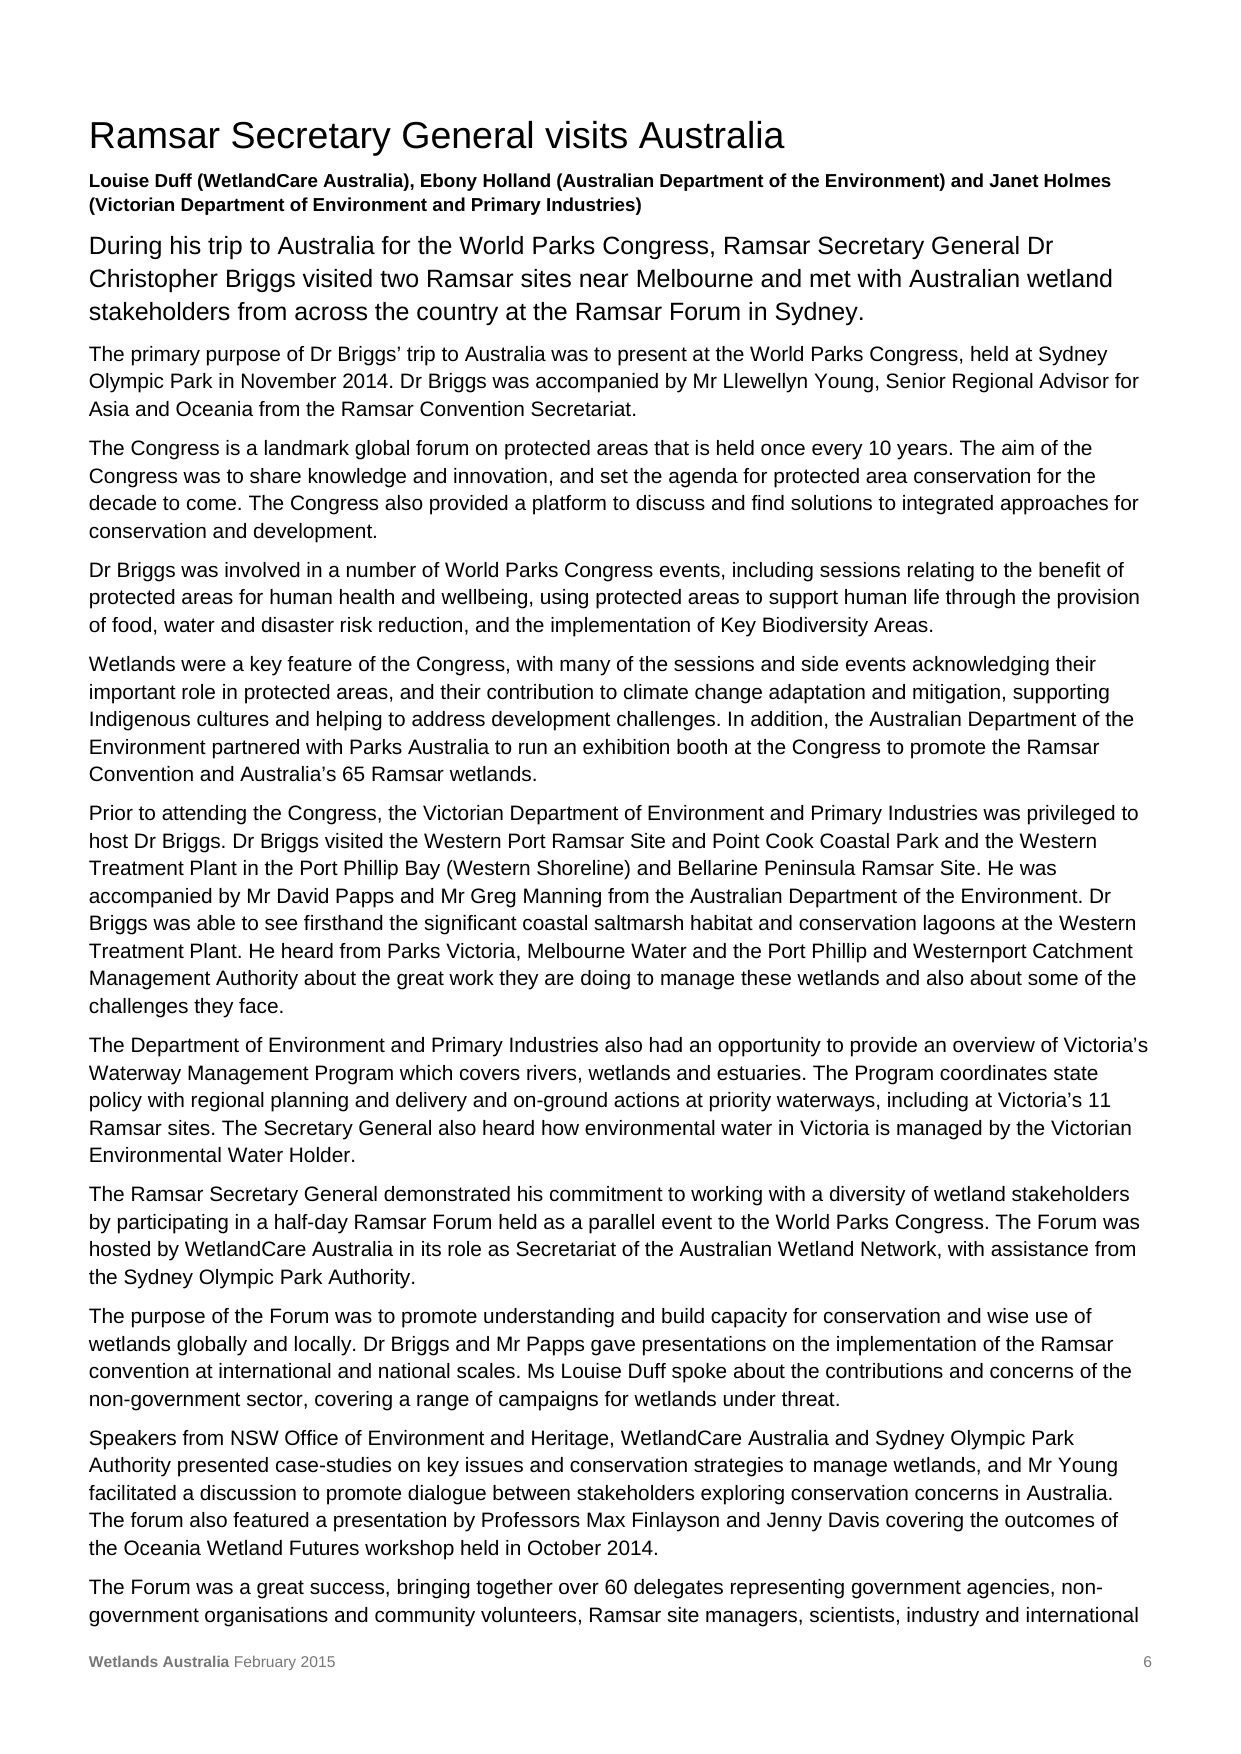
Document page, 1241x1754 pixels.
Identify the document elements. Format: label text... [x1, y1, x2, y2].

text The Department of Environment and Primary Industries also had an opportunity to provide an overview of Victoria’s Waterway Management Program which covers rivers, wetlands and estuaries. The Program coordinates state policy with regional planning and delivery and on-ground actions at priority waterways, including at Victoria’s 11 Ramsar sites. The Secretary General also heard how environmental water in Victoria is managed by the Victorian Environmental Water Holder. [89, 1033, 1152, 1167]
subtitle Ramsar Secretary General visits Australia [89, 114, 1152, 157]
text Louise Duff (WetlandCare Australia), Ebony Holland (Australian Department of the Environment) and Janet Holmes (Victorian Department of Environment and Primary Industries) [89, 169, 1152, 216]
text Prior to attending the Congress, the Victorian Department of Environment and Primary Industries was privileged to host Dr Briggs. Dr Briggs visited the Western Port Ramsar Site and Point Cook Coastal Park and the Western Treatment Plant in the Port Phillip Bay (Western Shoreline) and Bellarine Peninsula Ramsar Site. He was accompanied by Mr David Papps and Mr Greg Manning from the Australian Department of the Environment. Dr Briggs was able to see firsthand the significant coastal saltmarsh habitat and conservation lagoons at the Western Treatment Plant. He heard from Parks Victoria, Melbourne Water and the Port Phillip and Westernport Catchment Management Authority about the great work they are doing to manage these wetlands and also about some of the challenges they face. [89, 801, 1152, 1018]
text The Ramsar Secretary General demonstrated his commitment to working with a diversity of wetland stakeholders by participating in a half-day Ramsar Forum held as a parallel event to the World Parks Congress. The Forum was hosted by WetlandCare Australia in its role as Secretariat of the Australian Wetland Network, with assistance from the Sydney Olympic Park Authority. [89, 1182, 1152, 1289]
text The Congress is a landmark global forum on protected areas that is held once every 10 years. The aim of the Congress was to share knowledge and innovation, and set the agenda for protected area conservation for the decade to come. The Congress also provided a platform to discuss and find solutions to integrated approaches for conservation and development. [89, 436, 1152, 542]
text During his trip to Australia for the World Parks Congress, Ramsar Secretary General Dr Christopher Briggs visited two Ramsar sites near Melbourne and met with Australian wetland stakeholders from across the country at the Ramsar Forum in Sydney. [89, 231, 1152, 326]
text The primary purpose of Dr Briggs’ trip to Australia was to present at the World Parks Congress, held at Sydney Olympic Park in November 2014. Dr Briggs was accompanied by Mr Llewellyn Young, Senior Regional Advisor for Asia and Oceania from the Ramsar Convention Secretariat. [89, 342, 1152, 421]
text Speakers from NSW Office of Environment and Heritage, WetlandCare Australia and Sydney Olympic Park Authority presented case-studies on key issues and conservation strategies to manage wetlands, and Mr Young facilitated a discussion to promote dialogue between stakeholders exploring conservation concerns in Australia. The forum also featured a presentation by Professors Max Finlayson and Jenny Davis covering the outcomes of the Oceania Wetland Futures workshop held in October 2014. [89, 1426, 1152, 1560]
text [89, 1575, 1152, 1627]
text Dr Briggs was involved in a number of World Parks Congress events, including sessions relating to the benefit of protected areas for human health and wellbeing, using protected areas to support human life through the provision of food, water and disaster risk reduction, and the implementation of Key Biodiversity Areas. [89, 558, 1152, 637]
text Wetlands were a key feature of the Congress, with many of the sessions and side events acknowledging their important role in protected areas, and their contribution to climate change adaptation and mitigation, supporting Indigenous cultures and helping to address development challenges. In addition, the Australian Department of the Environment partnered with Parks Australia to run an exhibition booth at the Congress to promote the Ramsar Convention and Australia’s 65 Ramsar wetlands. [89, 652, 1152, 786]
text The purpose of the Forum was to promote understanding and build capacity for conservation and wise use of wetlands globally and locally. Dr Briggs and Mr Papps gave presentations on the implementation of the Ramsar convention at international and national scales. Ms Louise Duff spoke about the contributions and concerns of the non-government sector, covering a range of campaigns for wetlands under threat. [89, 1304, 1152, 1411]
